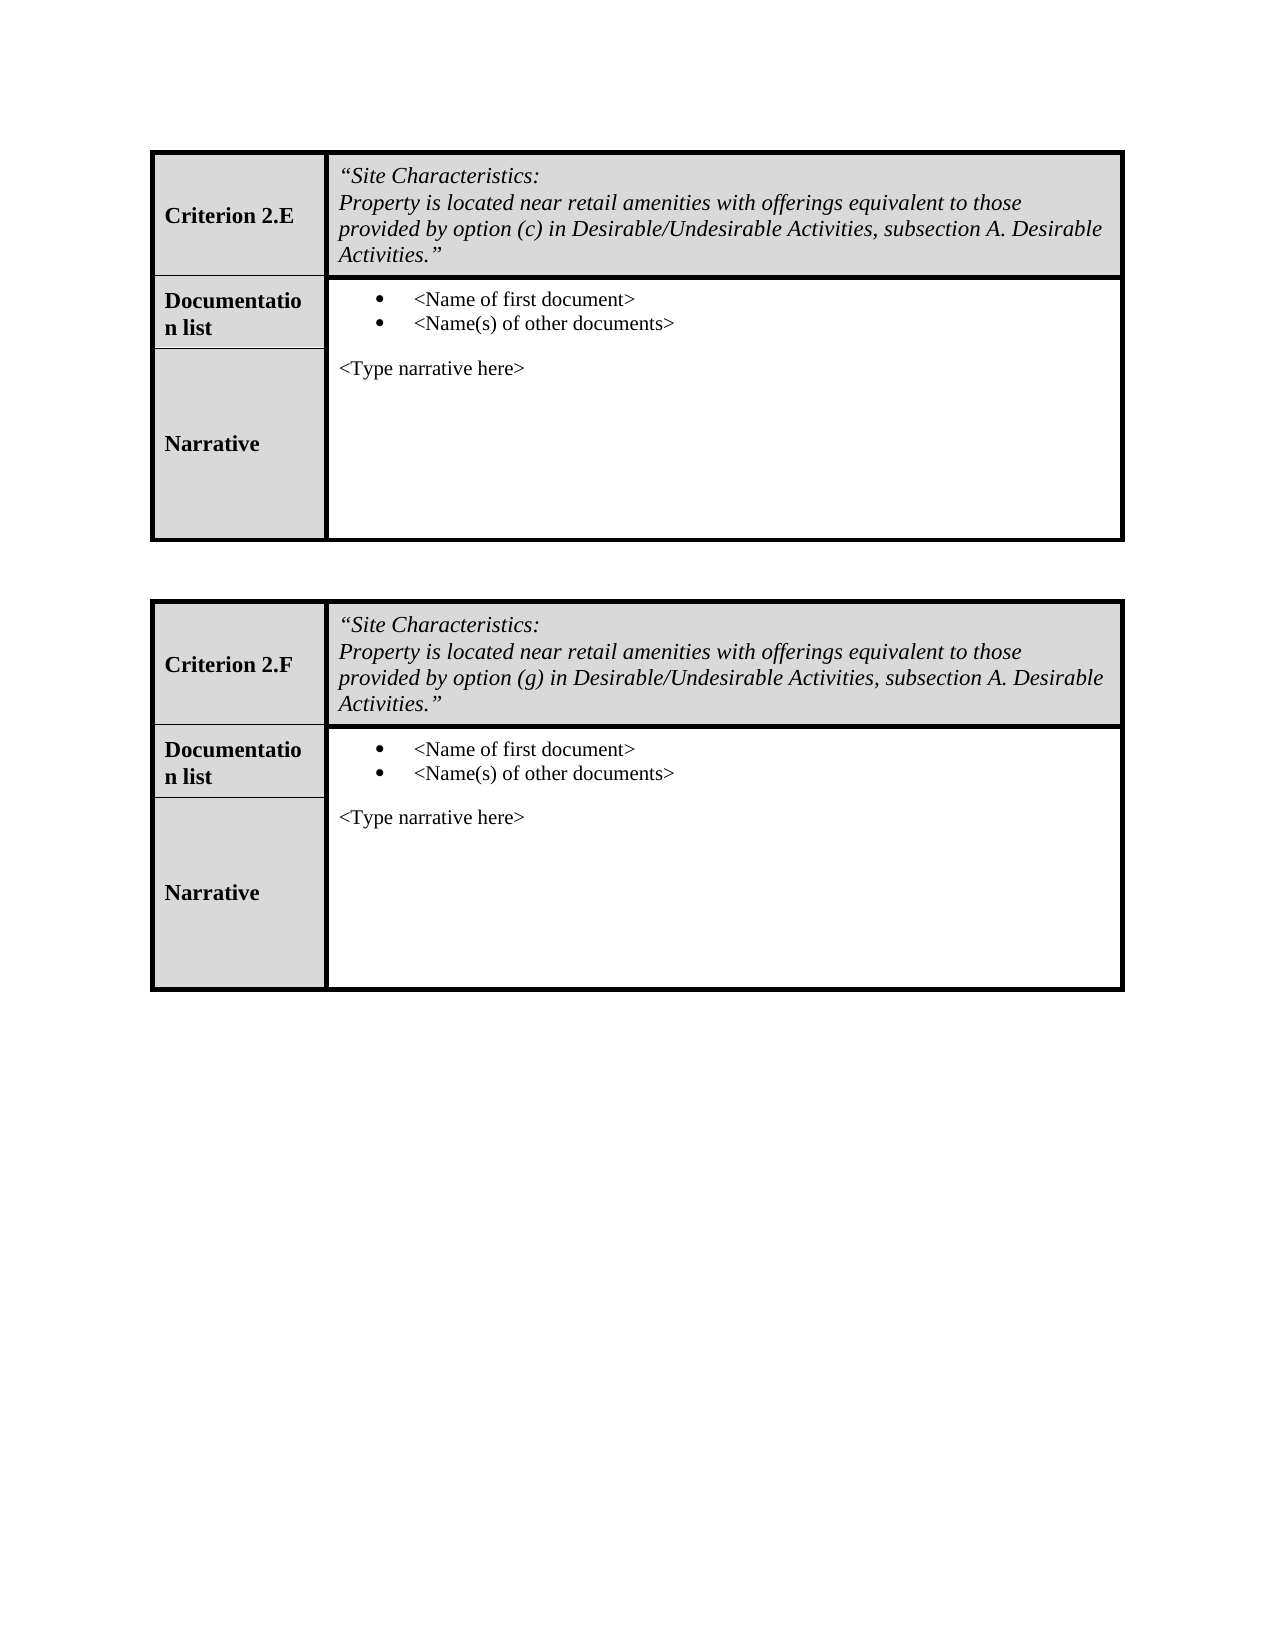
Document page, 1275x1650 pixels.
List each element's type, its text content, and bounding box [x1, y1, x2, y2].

table_cell Narrative [155, 798, 324, 987]
table_cell Documentation list [155, 725, 324, 797]
table_cell <Name of first document> <Name(s) of other documents> [329, 280, 1120, 347]
table_cell <Type narrative here> [329, 797, 1120, 987]
table_header Criterion 2.F [155, 604, 324, 724]
table_header Criterion 2.E [155, 155, 324, 275]
table_cell <Name of first document> <Name(s) of other documents> [329, 729, 1120, 797]
table_header “Site Characteristics: Property is located near retail amenities with offerings equivalent to those provided by option (c) in Desirable/Undesirable Activities, subsection A. Desirable Activities.” [329, 155, 1120, 275]
table_cell Documentation list [155, 276, 324, 347]
table_cell Narrative [155, 349, 324, 538]
table_header “Site Characteristics: Property is located near retail amenities with offerings equivalent to those provided by option (g) in Desirable/Undesirable Activities, subsection A. Desirable Activities.” [329, 604, 1120, 724]
table_cell <Type narrative here> [329, 348, 1120, 538]
